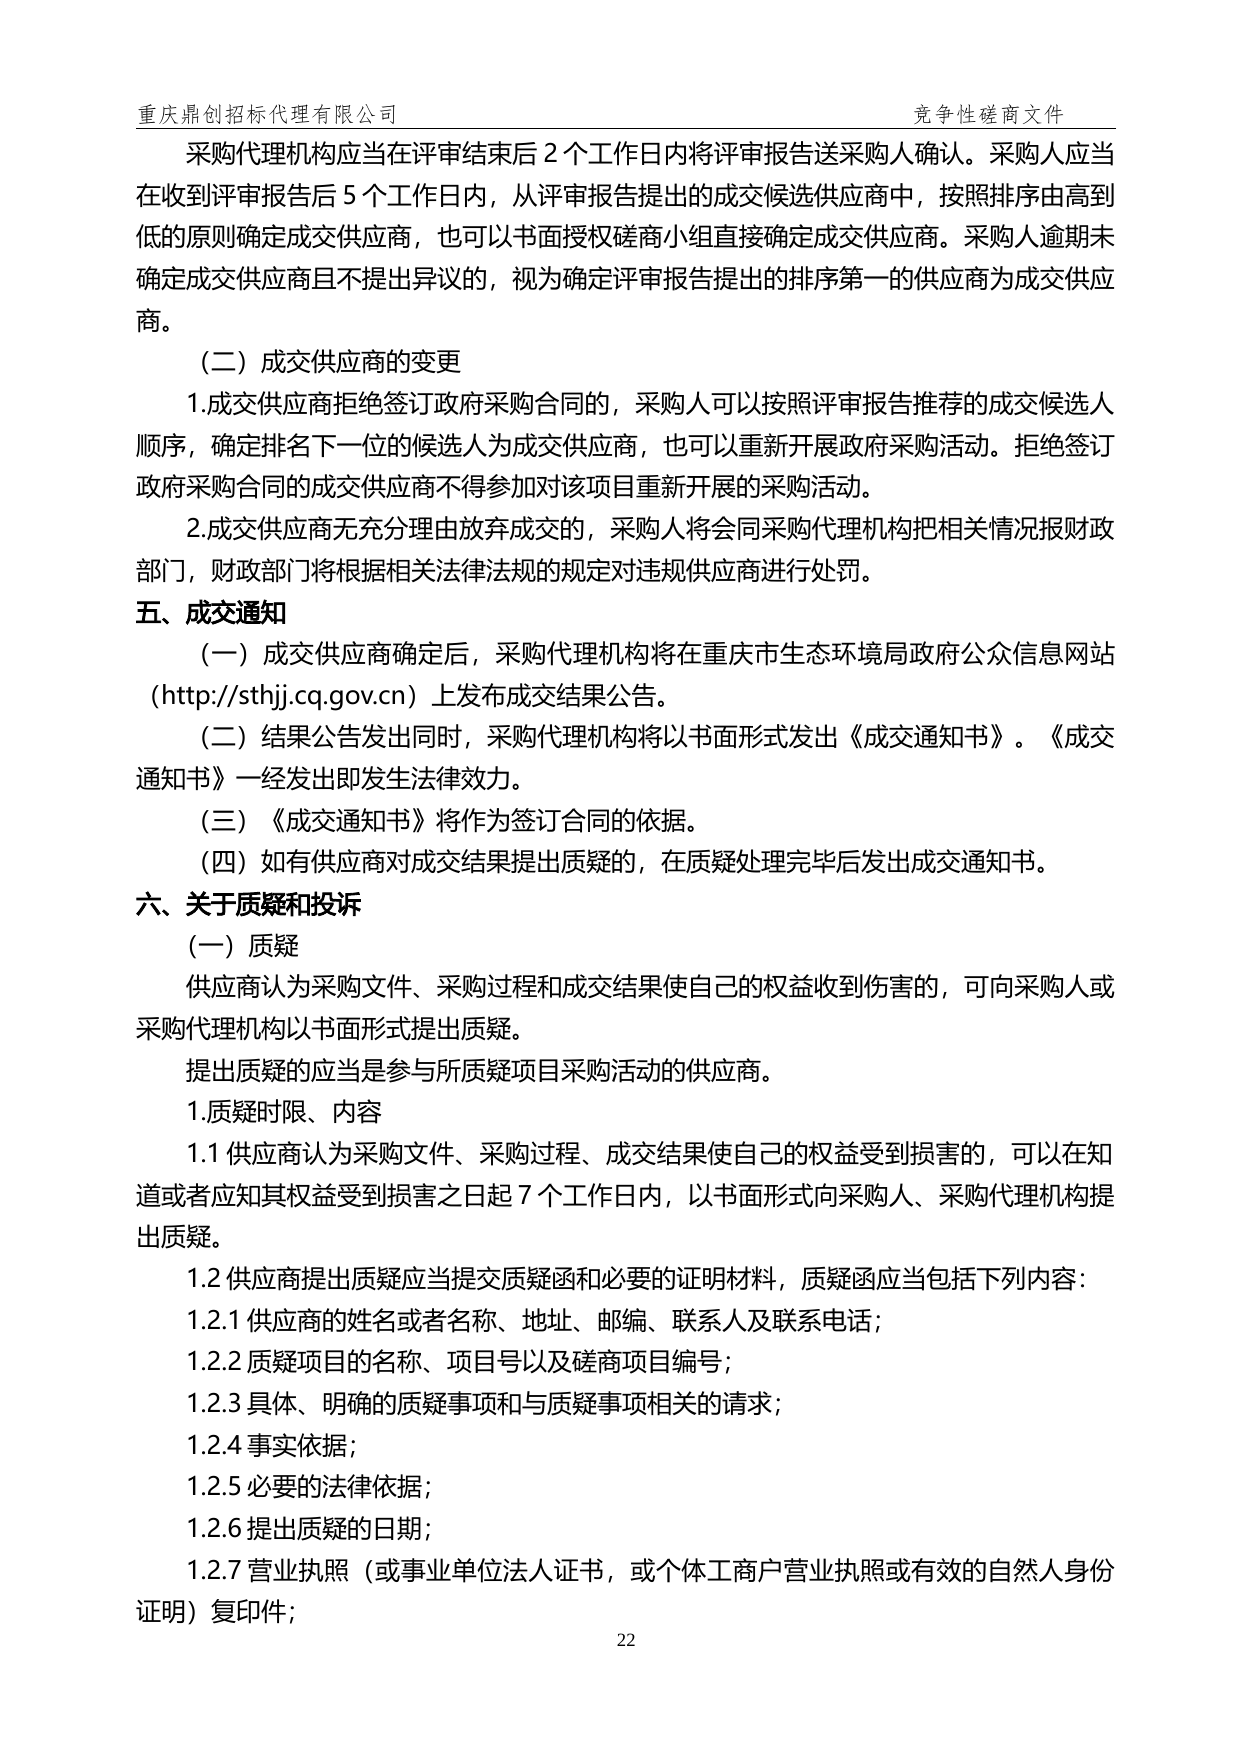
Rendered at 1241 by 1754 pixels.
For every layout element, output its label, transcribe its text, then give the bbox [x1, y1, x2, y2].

text （三）《成交通知书》将作为签订合同的依据。 [136, 796, 1116, 837]
text 1.2.1供应商的姓名或者名称、地址、邮编、联系人及联系电话； [136, 1296, 1115, 1337]
text 供应商认为采购文件、采购过程和成交结果使自己的权益收到伤害的，可向采购人或采购代理机构以书面形式提出质疑。 [136, 962, 1115, 1046]
text 提出质疑的应当是参与所质疑项目采购活动的供应商。 [136, 1046, 1115, 1087]
text 2.成交供应商无充分理由放弃成交的，采购人将会同采购代理机构把相关情况报财政部门，财政部门将根据相关法律法规的规定对违规供应商进行处罚。 [136, 504, 1116, 587]
text 1.2供应商提出质疑应当提交质疑函和必要的证明材料，质疑函应当包括下列内容： [136, 1254, 1115, 1296]
subtitle 五、成交通知 [136, 587, 1116, 629]
text （一）成交供应商确定后，采购代理机构将在重庆市生态环境局政府公众信息网站（http://sthjj.cq.gov.cn）上发布成交结果公告。 [136, 629, 1116, 712]
text （四）如有供应商对成交结果提出质疑的，在质疑处理完毕后发出成交通知书。 [136, 837, 1116, 879]
text 采购代理机构应当在评审结束后2个工作日内将评审报告送采购人确认。采购人应当在收到评审报告后5个工作日内，从评审报告提出的成交候选供应商中，按照排序由高到低的原则确定成交供应商，也可以书面授权磋商小组直接确定成交供应商。采购人逾期未确定成交供应商且不提出异议的，视为确定评审报告提出的排序第一的供应商为成交供应商。 [136, 129, 1116, 337]
text 1.2.5必要的法律依据； [136, 1462, 1115, 1504]
text 1.2.2质疑项目的名称、项目号以及磋商项目编号； [136, 1337, 1115, 1379]
text 1.2.4事实依据； [136, 1421, 1115, 1462]
text 1.2.6提出质疑的日期； [136, 1504, 1115, 1546]
text 1.成交供应商拒绝签订政府采购合同的，采购人可以按照评审报告推荐的成交候选人顺序，确定排名下一位的候选人为成交供应商，也可以重新开展政府采购活动。拒绝签订政府采购合同的成交供应商不得参加对该项目重新开展的采购活动。 [136, 379, 1116, 504]
text 1.1供应商认为采购文件、采购过程、成交结果使自己的权益受到损害的，可以在知道或者应知其权益受到损害之日起7个工作日内，以书面形式向采购人、采购代理机构提出质疑。 [136, 1129, 1115, 1254]
subtitle 六、关于质疑和投诉 [136, 879, 1116, 921]
text 1.2.3具体、明确的质疑事项和与质疑事项相关的请求； [136, 1379, 1115, 1421]
text （一）质疑 [136, 921, 1116, 962]
text 1.2.7营业执照（或事业单位法人证书，或个体工商户营业执照或有效的自然人身份证明）复印件； [136, 1546, 1115, 1629]
text （二）成交供应商的变更 [136, 337, 1116, 379]
text （二）结果公告发出同时，采购代理机构将以书面形式发出《成交通知书》。《成交通知书》一经发出即发生法律效力。 [136, 712, 1116, 796]
text 1.质疑时限、内容 [136, 1087, 1115, 1129]
